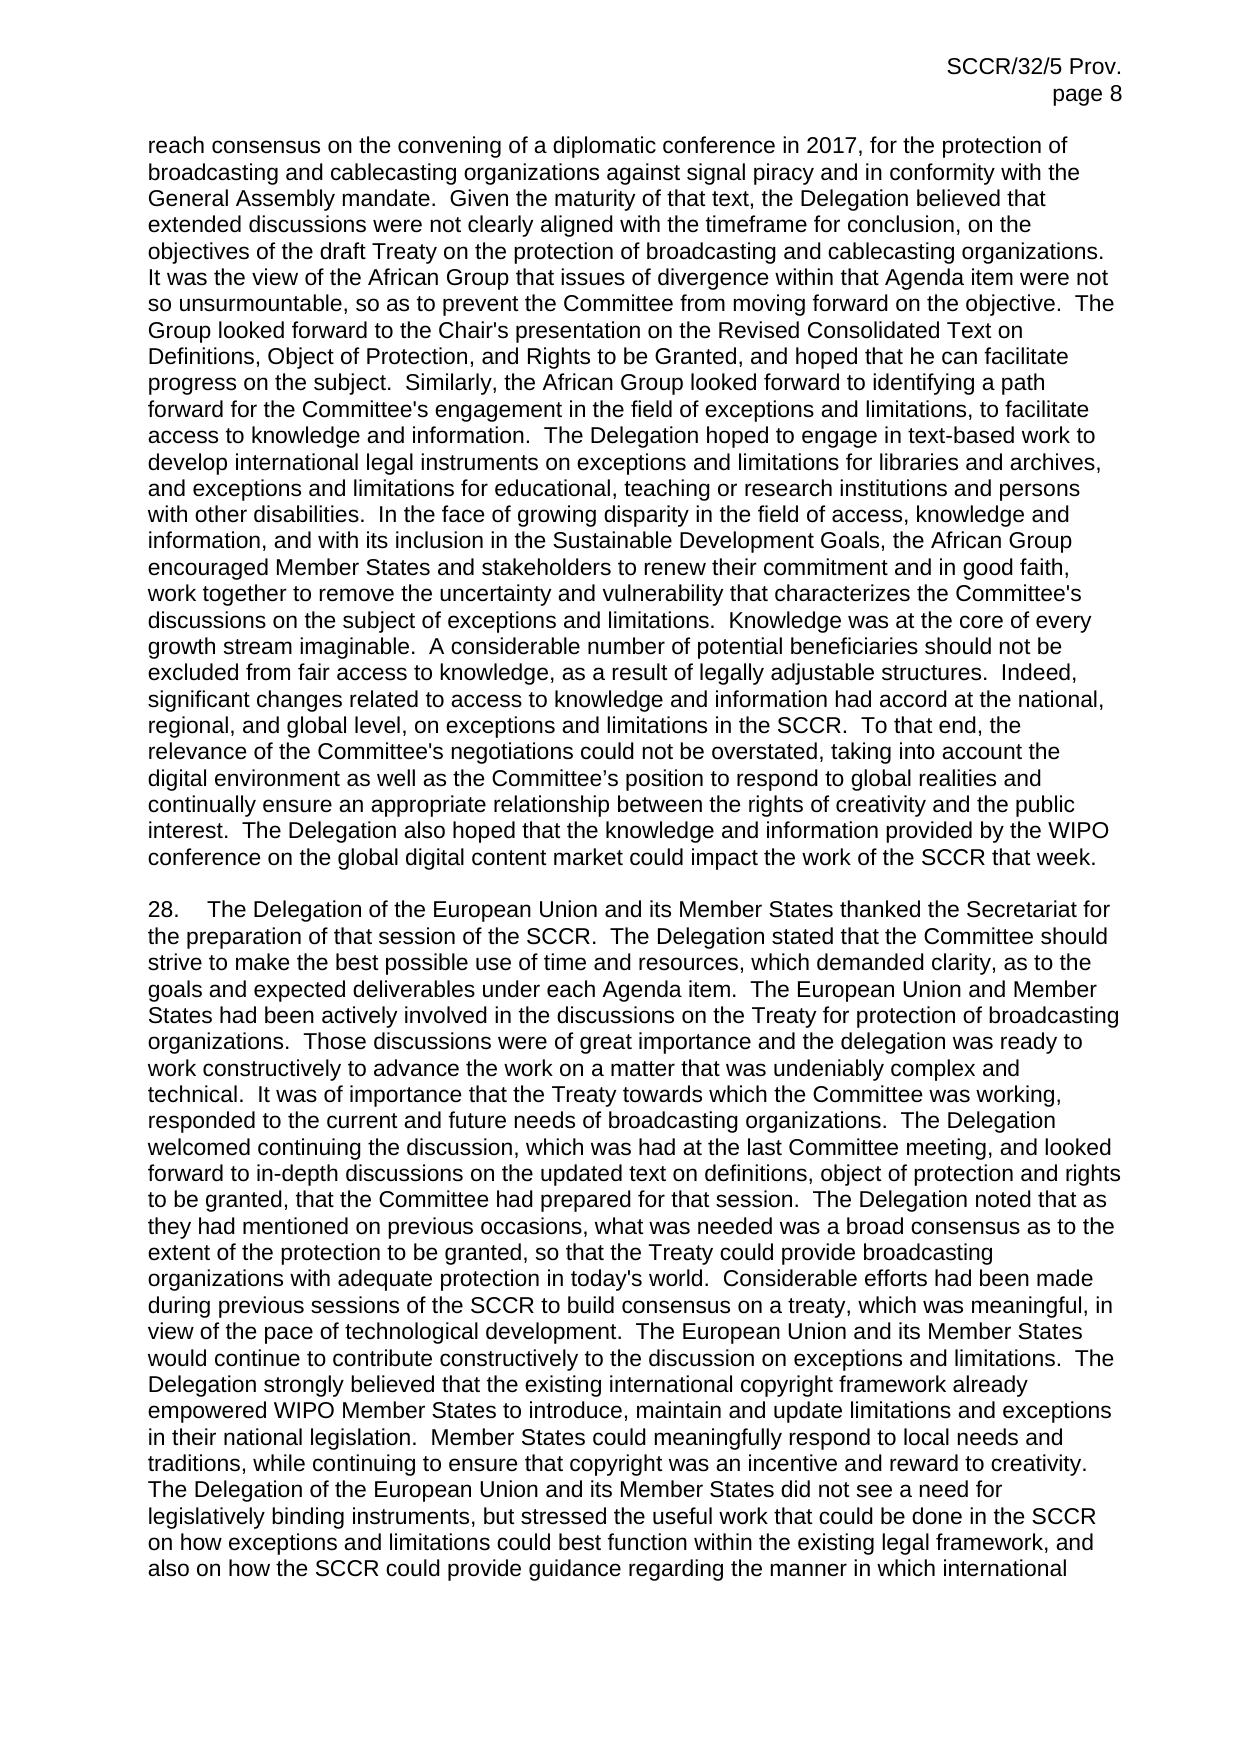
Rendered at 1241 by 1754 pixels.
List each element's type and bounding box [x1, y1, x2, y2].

list [148, 896, 1122, 1582]
list [148, 132, 1122, 870]
